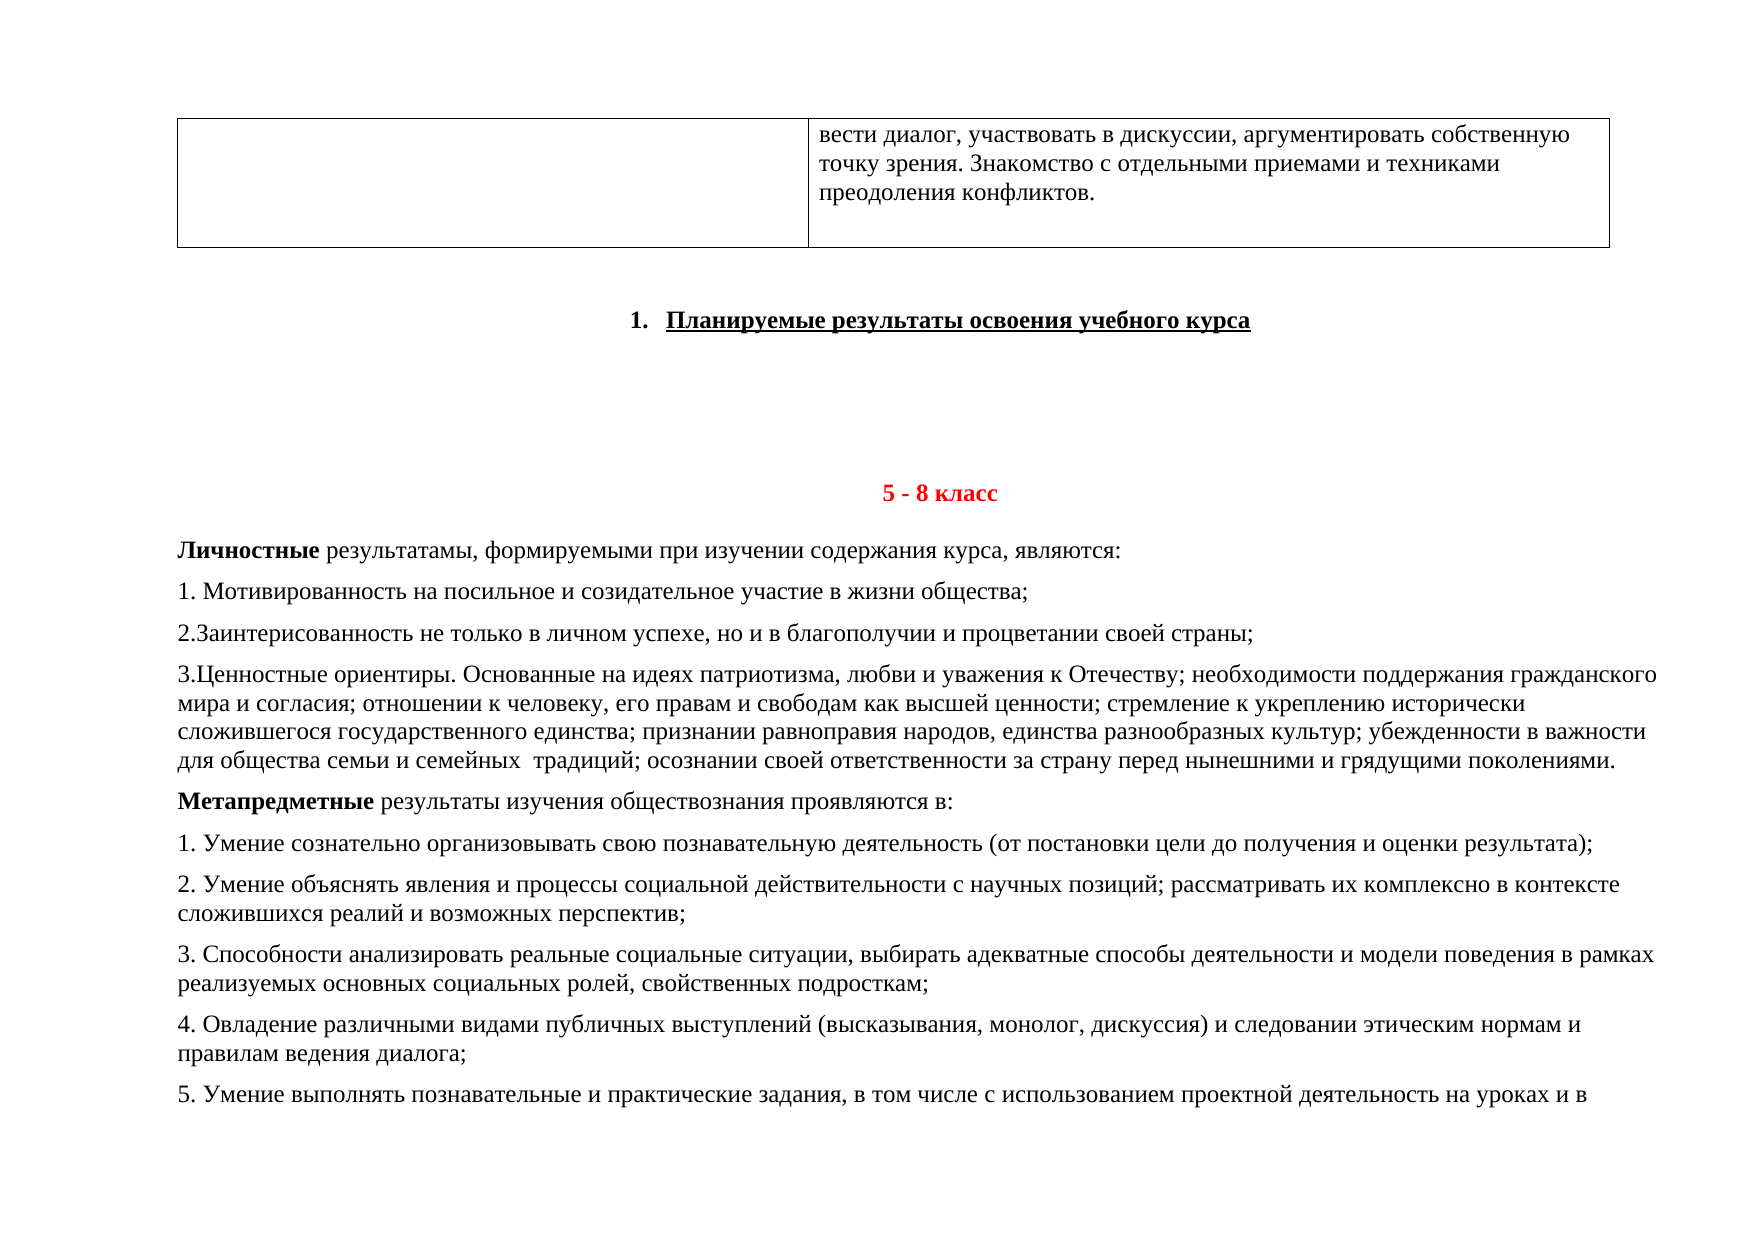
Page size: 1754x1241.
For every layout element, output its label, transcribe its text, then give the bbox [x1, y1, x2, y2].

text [177, 1079, 1665, 1108]
text Метапредметные результаты изучения обществознания проявляются в: [177, 786, 1665, 815]
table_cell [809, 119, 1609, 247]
text 2. Умение объяснять явления и процессы социальной действительности с научных позиций; рассматривать их комплексно в контексте сложившихся реалий и возможных перспектив; [177, 869, 1665, 926]
list Планируемые результаты освоения учебного курса [215, 305, 1665, 334]
text Личностные результатамы, формируемыми при изучении содержания курса, являются: [177, 535, 1665, 564]
text 4. Овладение различными видами публичных выступлений (высказывания, монолог, дискуссия) и следовании этическим нормам и правилам ведения диалога; [177, 1009, 1665, 1066]
text 5 - 8 класс [215, 478, 1665, 506]
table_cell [178, 119, 808, 247]
text 1. Мотивированность на посильное и созидательное участие в жизни общества; [177, 576, 1665, 605]
text 3. Способности анализировать реальные социальные ситуации, выбирать адекватные способы деятельности и модели поведения в рамках реализуемых основных социальных ролей, свойственных подросткам; [177, 939, 1665, 996]
text 3.Ценностные ориентиры. Основанные на идеях патриотизма, любви и уважения к Отечеству; необходимости поддержания гражданского мира и согласия; отношении к человеку, его правам и свободам как высшей ценности; стремление к укреплению исторически сложившегося государственного единства; признании равноправия народов, единства разнообразных культур; убежденности в важности для общества семьи и семейных традиций; осознании своей ответственности за страну перед нынешними и грядущими поколениями. [177, 659, 1665, 774]
text 2.Заинтерисованность не только в личном успехе, но и в благополучии и процветании своей страны; [177, 618, 1665, 646]
text 1. Умение сознательно организовывать свою познавательную деятельность (от постановки цели до получения и оценки результата); [177, 828, 1665, 856]
